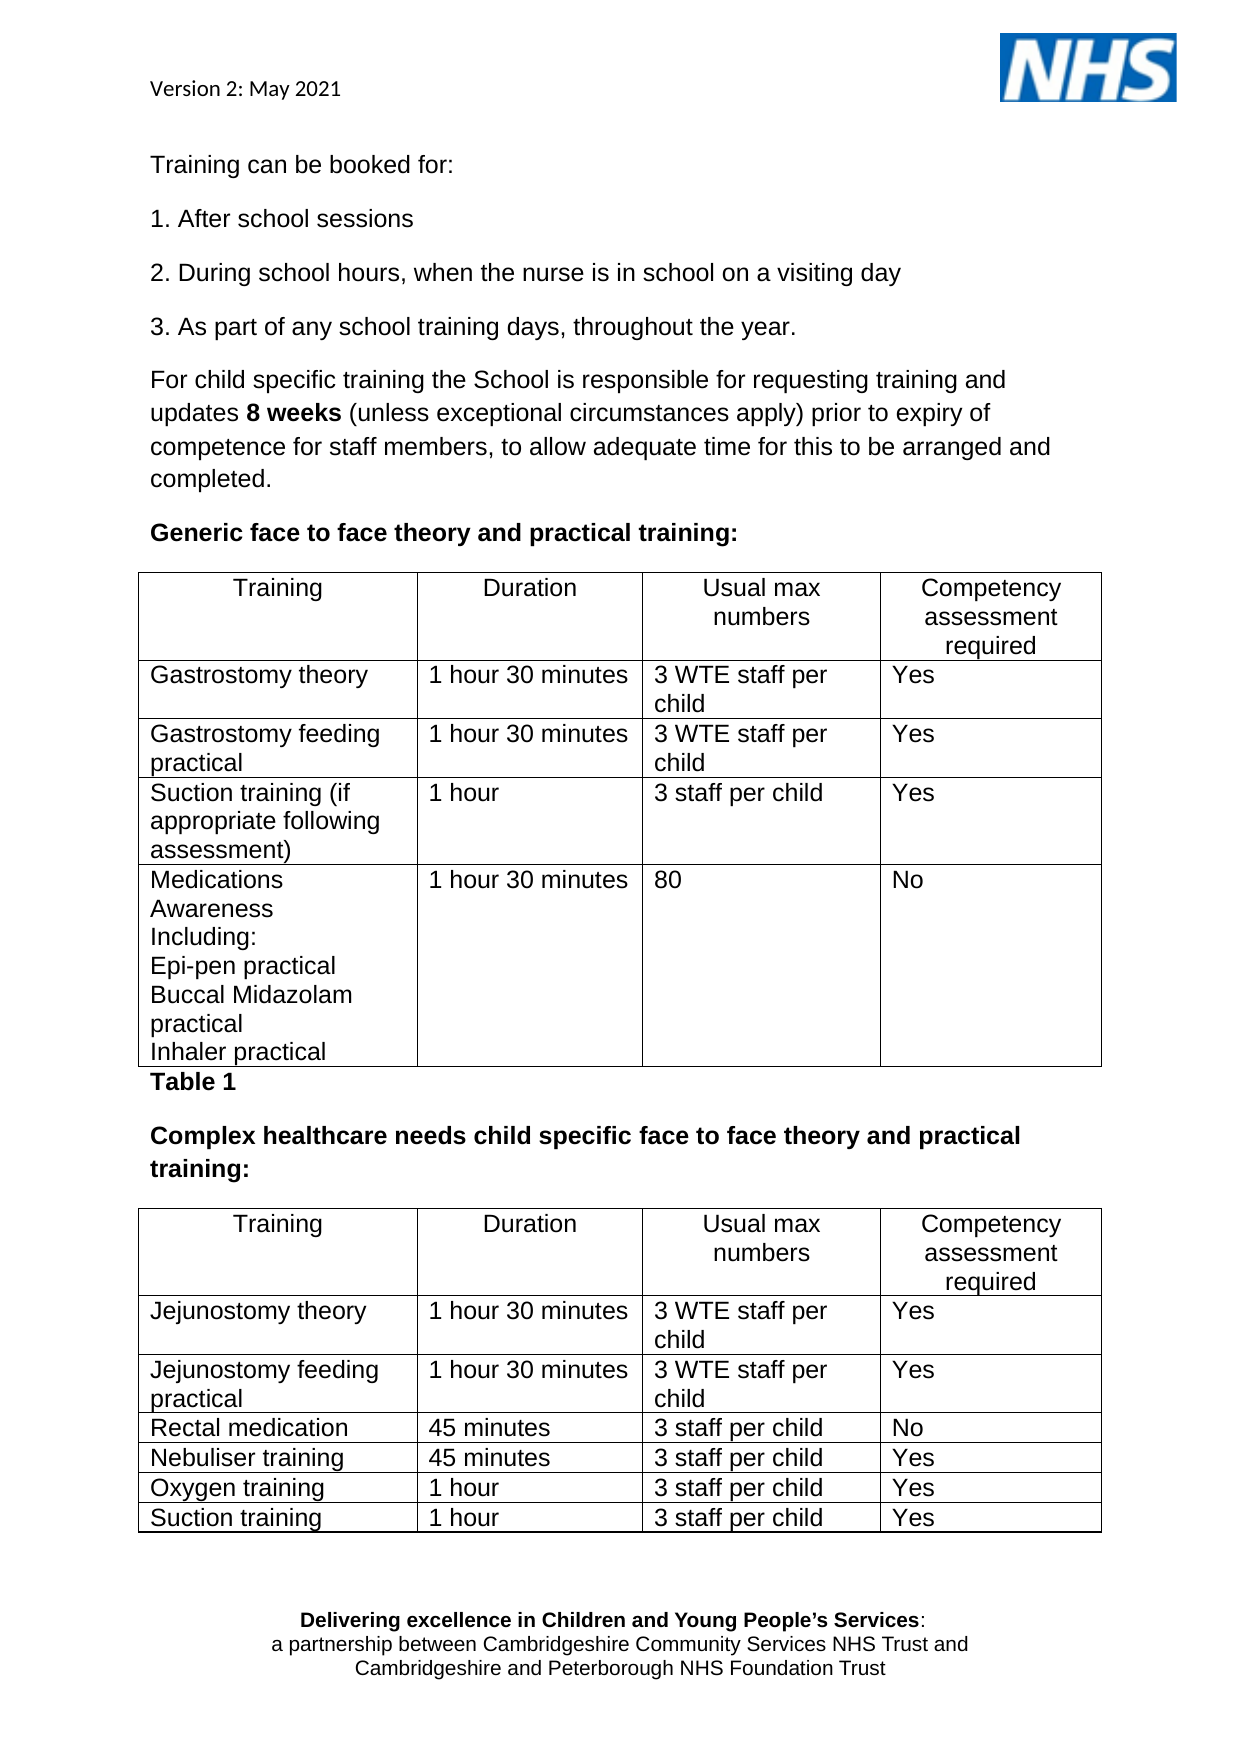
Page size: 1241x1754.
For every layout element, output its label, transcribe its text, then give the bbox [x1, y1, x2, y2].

table_header Competency assessment required [881, 1209, 1101, 1295]
table_cell 45 minutes [418, 1413, 642, 1442]
table_cell Yes [881, 1355, 1101, 1412]
table_cell Suction training (if appropriate following assessment) [139, 778, 417, 864]
table_cell 1 hour 30 minutes [418, 719, 642, 777]
table_cell 1 hour 30 minutes [418, 865, 642, 1066]
table_cell 3 WTE staff per child [643, 1296, 880, 1354]
table_cell 1 hour 30 minutes [418, 661, 642, 718]
table_cell Jejunostomy feeding practical [139, 1355, 417, 1412]
table_cell 3 WTE staff per child [643, 719, 880, 777]
table_cell Yes [881, 719, 1101, 777]
table_cell 3 staff per child [643, 1473, 880, 1502]
text Complex healthcare needs child specific face to face theory and practical training: [150, 1121, 1090, 1183]
table_cell Gastrostomy feeding practical [139, 719, 417, 777]
table_cell No [881, 1413, 1101, 1442]
table_cell Nebuliser training [139, 1443, 417, 1472]
table_cell Rectal medication [139, 1413, 417, 1442]
table_cell Yes [881, 1443, 1101, 1472]
table_cell 1 hour [418, 1473, 642, 1502]
table_cell No [881, 865, 1101, 1066]
text 3. As part of any school training days, throughout the year. [150, 312, 1090, 340]
table_cell 3 WTE staff per child [643, 661, 880, 718]
table_header Training [139, 1209, 417, 1295]
table_cell Medications Awareness Including: Epi-pen practical Buccal Midazolam practical Inhaler practical [139, 865, 417, 1066]
text 2. During school hours, when the nurse is in school on a visiting day [150, 258, 1090, 286]
table_header Duration [418, 573, 642, 659]
table_cell 3 WTE staff per child [643, 1355, 880, 1412]
table_cell Yes [881, 1503, 1101, 1531]
table_cell 3 staff per child [643, 1503, 880, 1531]
text For child specific training the School is responsible for requesting training and updates 8 weeks (unless exceptional circumstances apply) prior to expiry of competence for staff members, to allow adequate time for this to be arranged and completed. [150, 365, 1090, 493]
table_header Duration [418, 1209, 642, 1295]
table_cell Yes [881, 661, 1101, 718]
table_cell Yes [881, 1296, 1101, 1354]
table_cell Gastrostomy theory [139, 661, 417, 718]
table_cell 3 staff per child [643, 778, 880, 864]
table_header Usual max numbers [643, 573, 880, 659]
table_cell Yes [881, 1473, 1101, 1502]
table_cell 3 staff per child [643, 1443, 880, 1472]
table_cell Jejunostomy theory [139, 1296, 417, 1354]
table_cell 1 hour [418, 778, 642, 864]
text 1. After school sessions [150, 204, 1090, 233]
table_cell 1 hour 30 minutes [418, 1296, 642, 1354]
table_header Usual max numbers [643, 1209, 880, 1295]
table_cell 3 staff per child [643, 1413, 880, 1442]
text Training can be booked for: [150, 150, 1090, 179]
table_cell 45 minutes [418, 1443, 642, 1472]
table_cell Yes [881, 778, 1101, 864]
text Table 1 [150, 1067, 1090, 1096]
table_cell 1 hour 30 minutes [418, 1355, 642, 1412]
table_cell 1 hour [418, 1503, 642, 1531]
table_cell 80 [643, 865, 880, 1066]
table_header Competency assessment required [881, 573, 1101, 659]
table_cell Suction training [139, 1503, 417, 1531]
text Generic face to face theory and practical training: [150, 518, 1090, 547]
table_cell Oxygen training [139, 1473, 417, 1502]
table_header Training [139, 573, 417, 659]
